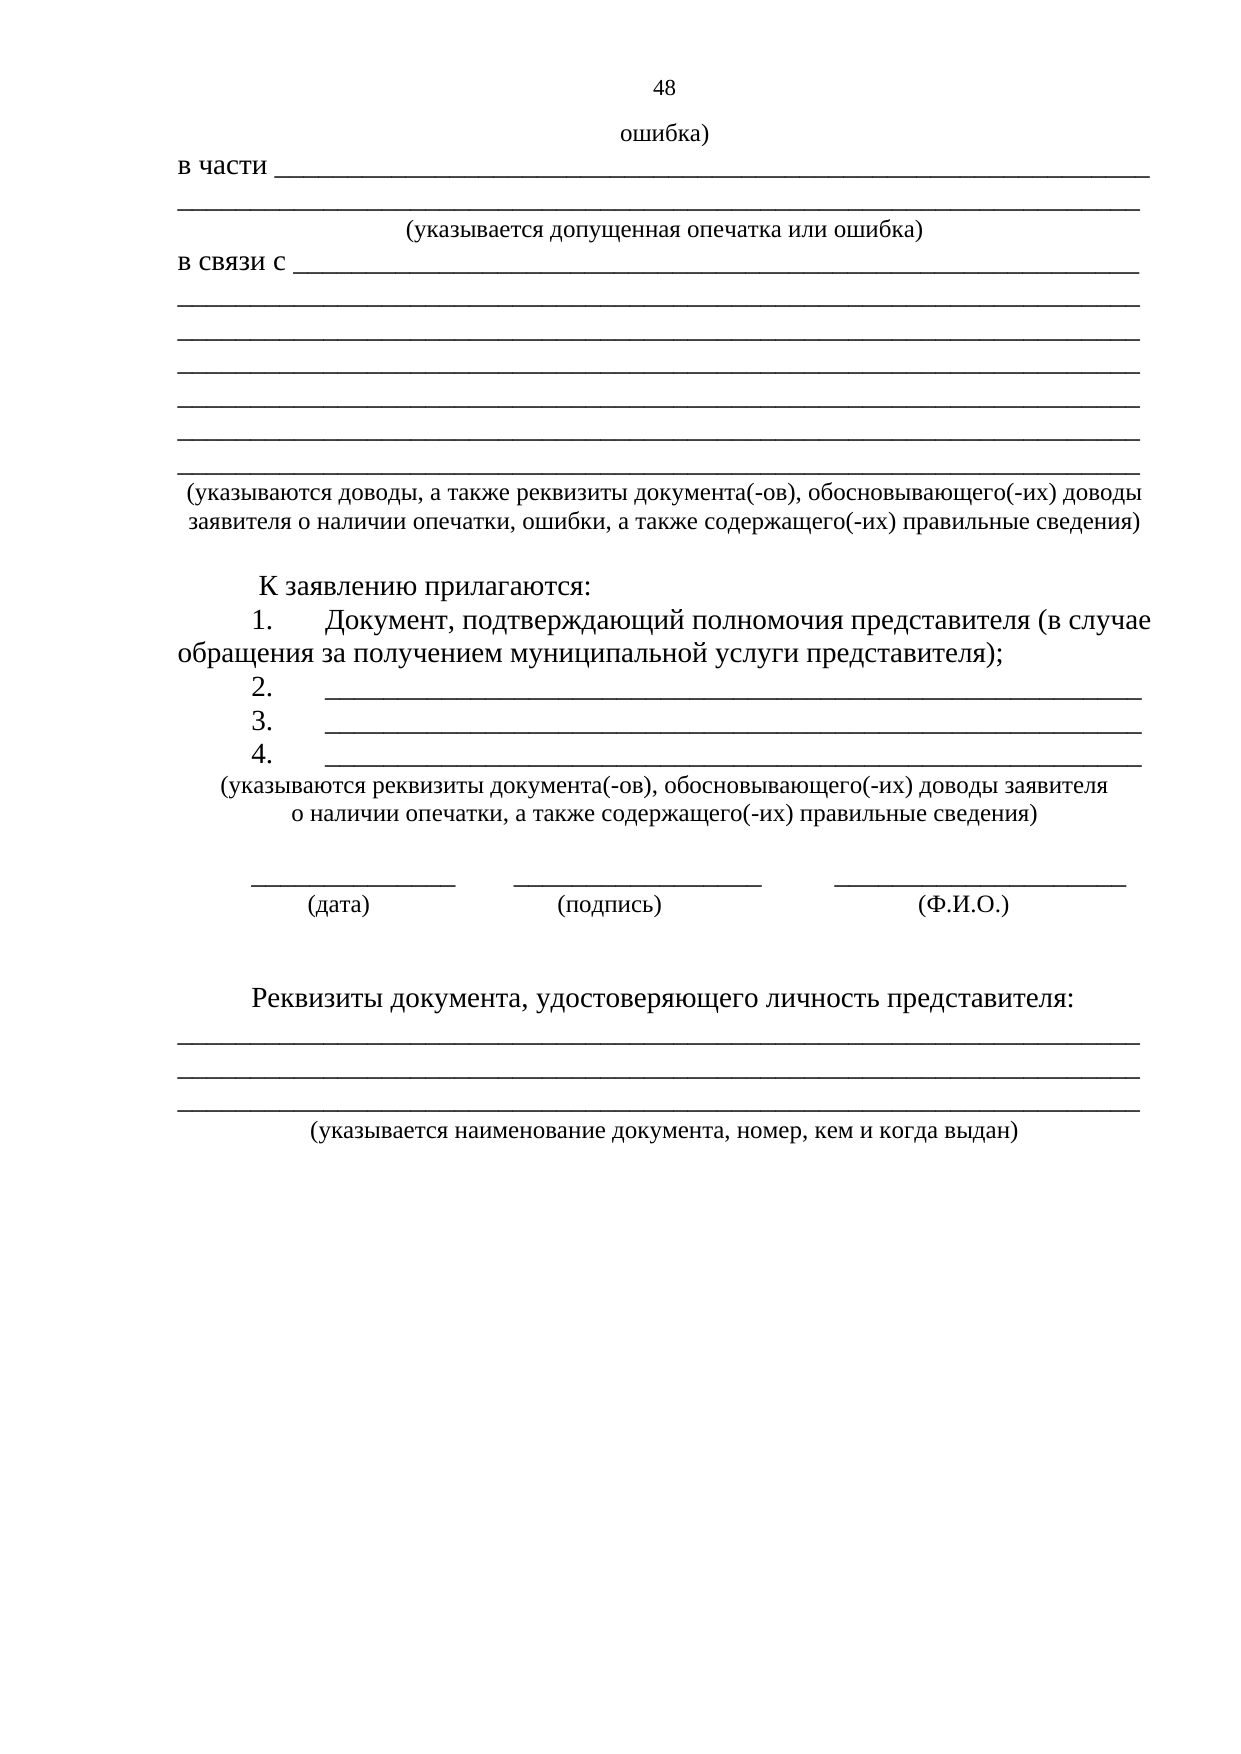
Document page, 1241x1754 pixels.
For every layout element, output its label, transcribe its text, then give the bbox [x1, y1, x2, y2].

text ____________________________________________________________________________________________________________________________________________________________________________________________________________________________________________________________________________________________________________________________________________________________________________________________________________ [177, 276, 1152, 477]
text __________________________________________________________________ [177, 180, 1152, 214]
text (указывается наименование документа, номер, кем и когда выдан) [177, 1115, 1152, 1143]
text ______________ _________________ ____________________ [177, 856, 1152, 889]
text (указываются доводы, а также реквизиты документа(-ов), обосновывающего(-их) доводы заявителя о наличии опечатки, ошибки, а также содержащего(-их) правильные сведения) [177, 477, 1152, 535]
text (дата) (подпись) (Ф.И.О.) [177, 889, 1152, 918]
text в связи с __________________________________________________________ [177, 243, 1152, 276]
text 3. ________________________________________________________ [177, 703, 1152, 736]
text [177, 118, 1152, 147]
text Реквизиты документа, удостоверяющего личность представителя: [177, 981, 1152, 1014]
text ______________________________________________________________________________________________________________________________________________________________________________________________________ [177, 1014, 1152, 1115]
text (указываются реквизиты документа(-ов), обосновывающего(-их) доводы заявителя о наличии опечатки, а также содержащего(-их) правильные сведения) [177, 770, 1152, 827]
text в части ____________________________________________________________ [177, 147, 1152, 180]
text (указывается допущенная опечатка или ошибка) [177, 214, 1152, 243]
text 4. ________________________________________________________ [177, 736, 1152, 770]
text 1. Документ, подтверждающий полномочия представителя (в случае обращения за получением муниципальной услуги представителя); [177, 602, 1152, 669]
text К заявлению прилагаются: [177, 568, 1152, 602]
text 2. ________________________________________________________ [177, 669, 1152, 703]
